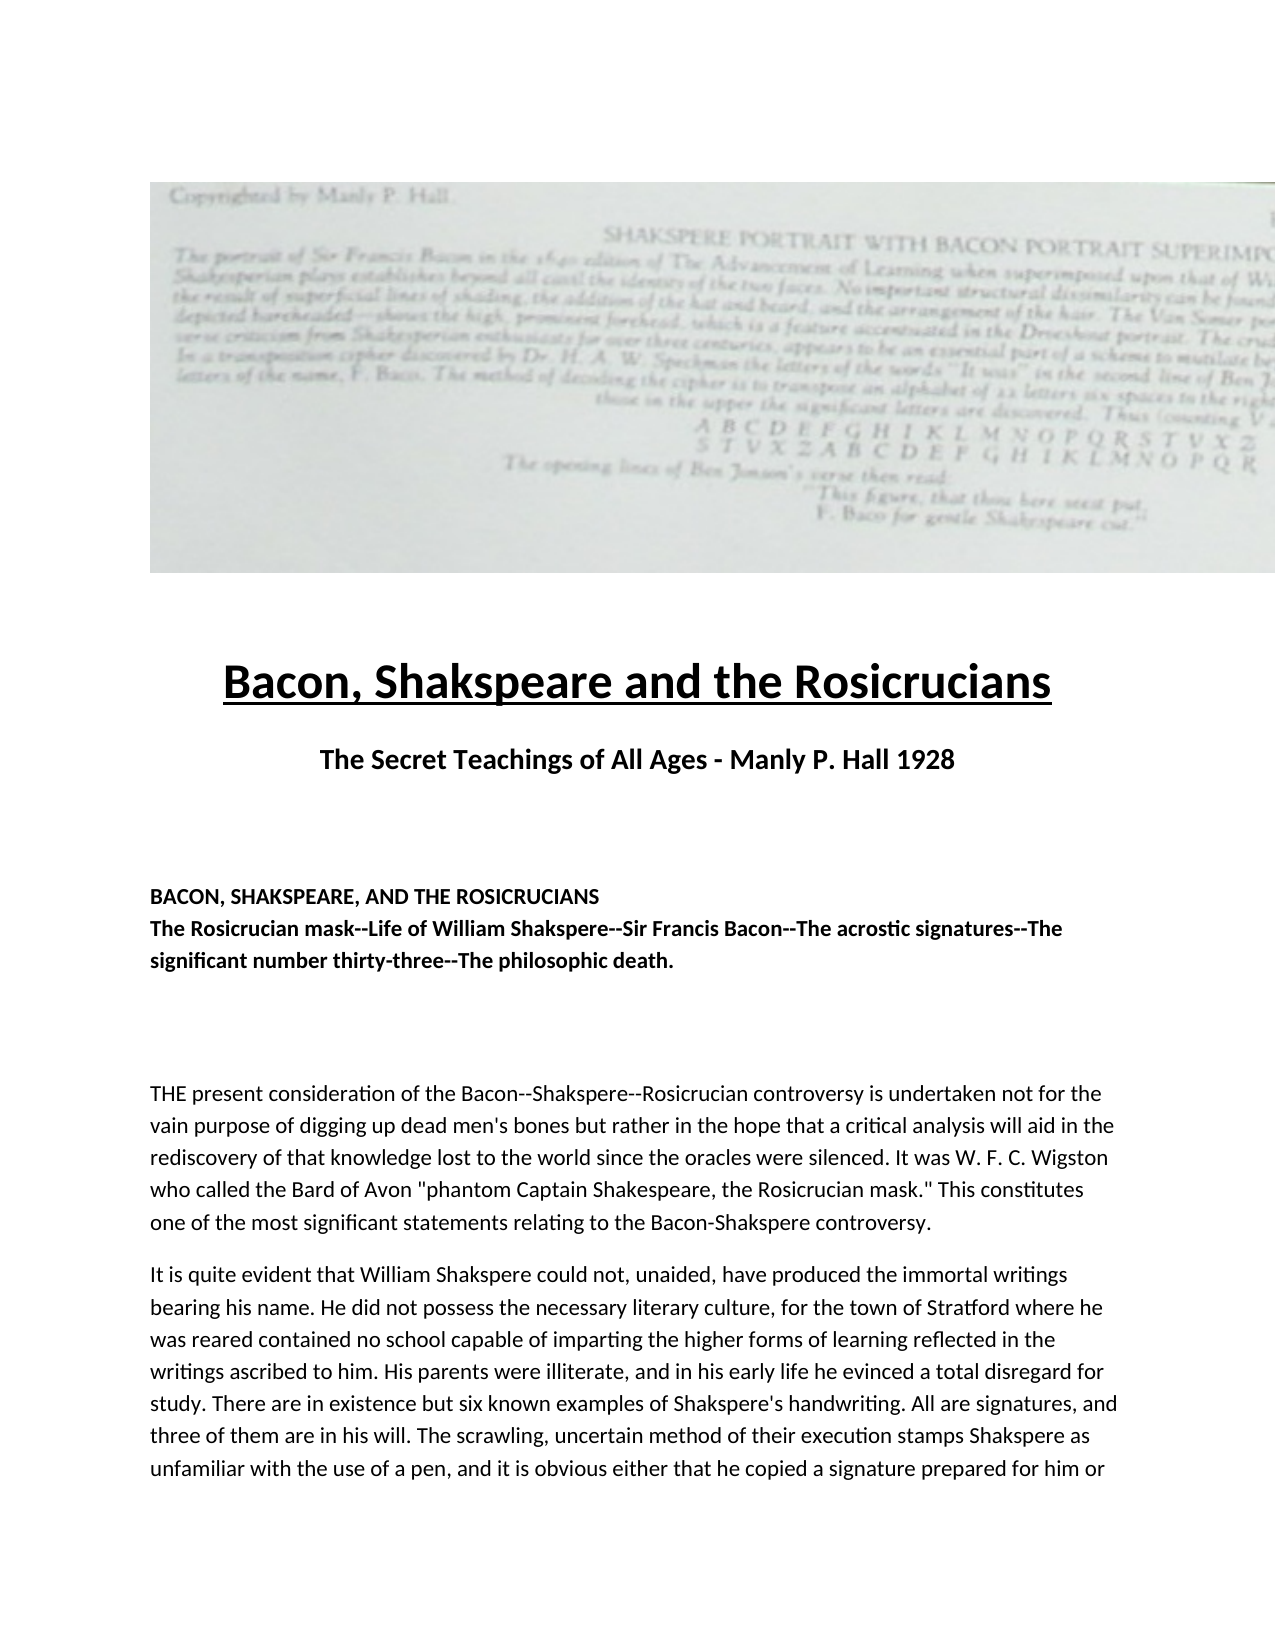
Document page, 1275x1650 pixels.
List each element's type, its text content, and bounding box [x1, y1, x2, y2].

text Bacon, Shakspeare and the Rosicrucians [150, 650, 1125, 711]
text BACON, SHAKSPEARE, AND THE ROSICRUCIANS The Rosicrucian mask--Life of William Shakspere--Sir Francis Bacon--The acrostic signatures--The significant number thirty-three--The philosophic death. [150, 882, 1125, 974]
text THE present consideration of the Bacon--Shakspere--Rosicrucian controversy is undertaken not for the vain purpose of digging up dead men's bones but rather in the hope that a critical analysis will aid in the rediscovery of that knowledge lost to the world since the oracles were silenced. It was W. F. C. Wigston who called the Bard of Avon "phantom Captain Shakespeare, the Rosicrucian mask." This constitutes one of the most significant statements relating to the Bacon-Shakspere controversy. [150, 1079, 1125, 1236]
picture [150, 182, 1275, 573]
text The Secret Teachings of All Ages - Manly P. Hall 1928 [150, 741, 1125, 777]
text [150, 1261, 1125, 1482]
